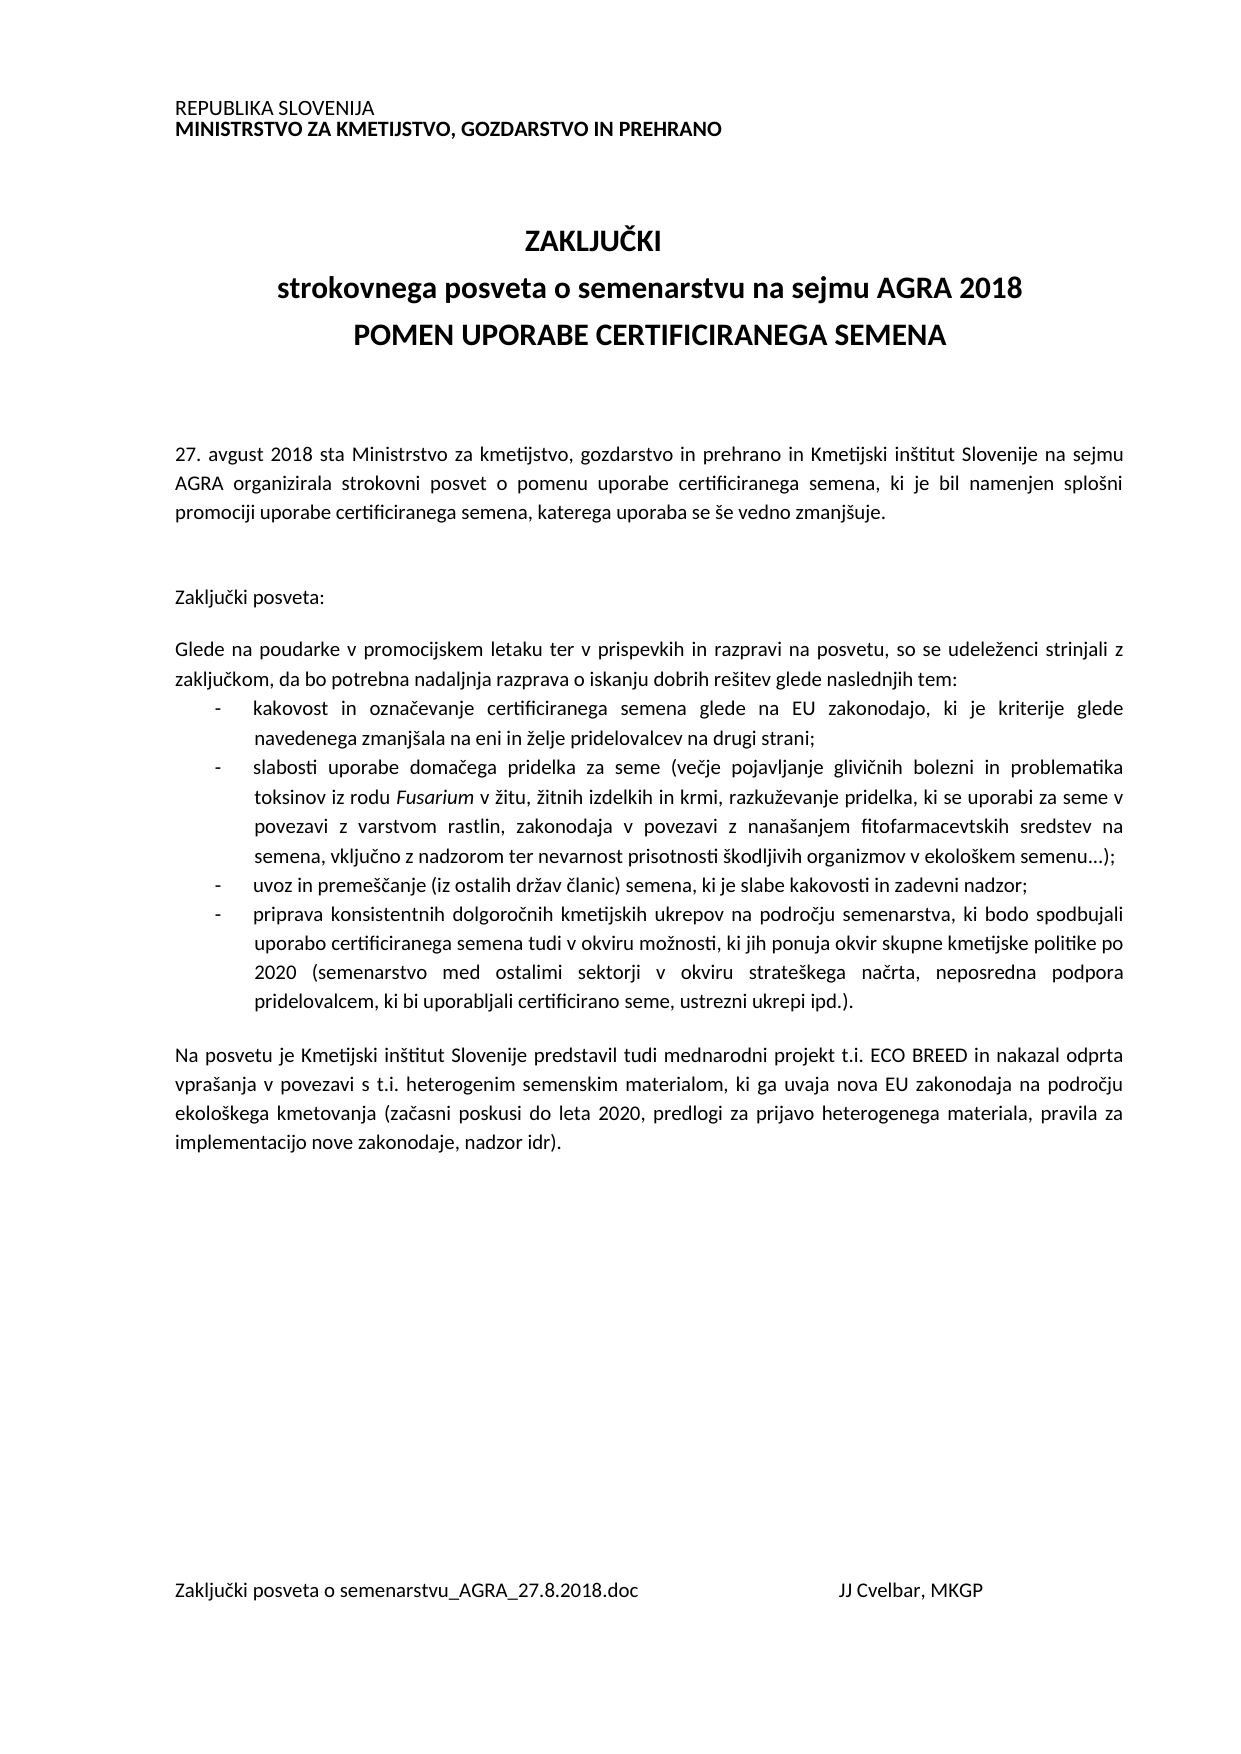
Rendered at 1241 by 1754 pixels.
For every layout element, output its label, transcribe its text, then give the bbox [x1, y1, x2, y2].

list slabosti uporabe domačega pridelka za seme (večje pojavljanje glivičnih bolezni in problematika toksinov iz rodu Fusarium v žitu, žitnih izdelkih in krmi, razkuževanje pridelka, ki se uporabi za seme v povezavi z varstvom rastlin, zakonodaja v povezavi z nanašanjem fitofarmacevtskih sredstev na semena, vključno z nadzorom ter nevarnost prisotnosti škodljivih organizmov v ekološkem semenu...); [214, 751, 1125, 869]
subtitle ZAKLJUČKI [525, 214, 1125, 261]
list uvoz in premeščanje (iz ostalih držav članic) semena, ki je slabe kakovosti in zadevni nadzor; [214, 869, 1125, 898]
text Glede na poudarke v promocijskem letaku ter v prispevkih in razpravi na posvetu, so se udeleženci strinjali z zaključkom, da bo potrebna nadaljnja razprava o iskanju dobrih rešitev glede naslednjih tem: [175, 633, 1125, 692]
text MINISTRSTVO ZA KMETIJSTVO, GOZDARSTVO IN PREHRANO [175, 119, 1125, 141]
text REPUBLIKA SLOVENIJA [175, 97, 1125, 119]
text Zaključki posveta: [175, 588, 1125, 609]
text Zaključki posveta o semenarstvu_AGRA_27.8.2018.doc JJ Cvelbar, MKGP [175, 1580, 1125, 1601]
text 27. avgust 2018 sta Ministrstvo za kmetijstvo, gozdarstvo in prehrano in Kmetijski inštitut Slovenije na sejmu AGRA organizirala strokovni posvet o pomenu uporabe certificiranega semena, ki je bil namenjen splošni promociji uporabe certificiranega semena, katerega uporaba se še vedno zmanjšuje. [175, 438, 1125, 525]
text Na posvetu je Kmetijski inštitut Slovenije predstavil tudi mednarodni projekt t.i. ECO BREED in nakazal odprta vprašanja v povezavi s t.i. heterogenim semenskim materialom, ki ga uvaja nova EU zakonodaja na področju ekološkega kmetovanja (začasni poskusi do leta 2020, predlogi za prijavo heterogenega materiala, pravila za implementacijo nove zakonodaje, nadzor idr). [175, 1039, 1125, 1155]
subtitle strokovnega posveta o semenarstvu na sejmu AGRA 2018 POMEN UPORABE CERTIFICIRANEGA SEMENA [175, 261, 1125, 355]
list priprava konsistentnih dolgoročnih kmetijskih ukrepov na področju semenarstva, ki bodo spodbujali uporabo certificiranega semena tudi v okviru možnosti, ki jih ponuja okvir skupne kmetijske politike po 2020 (semenarstvo med ostalimi sektorji v okviru strateškega načrta, neposredna podpora pridelovalcem, ki bi uporabljali certificirano seme, ustrezni ukrepi ipd.). [214, 898, 1125, 1014]
list kakovost in označevanje certificiranega semena glede na EU zakonodajo, ki je kriterije glede navedenega zmanjšala na eni in želje pridelovalcev na drugi strani; [214, 692, 1125, 751]
